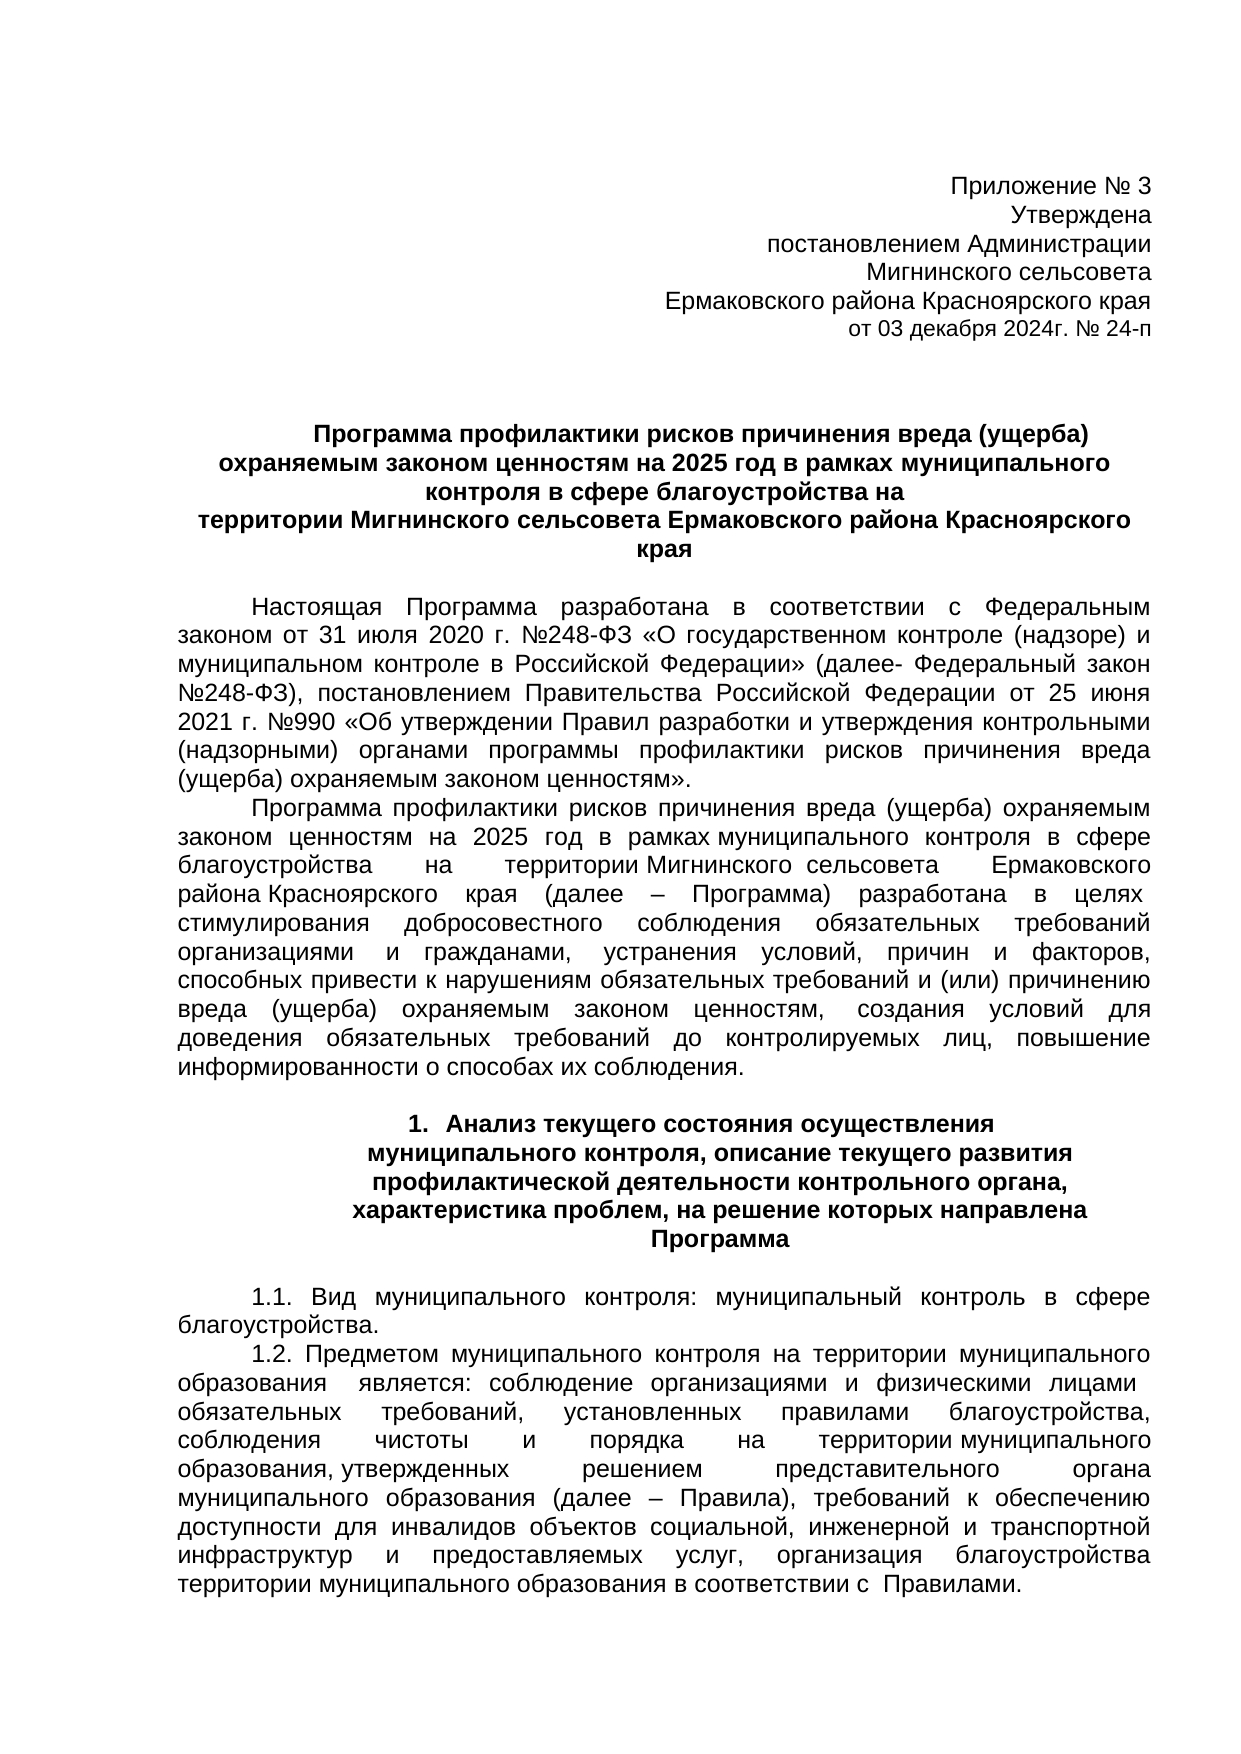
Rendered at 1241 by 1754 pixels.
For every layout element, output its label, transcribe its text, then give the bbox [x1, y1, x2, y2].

text 1.1. Вид муниципального контроля: муниципальный контроль в сфере благоустройства. [177, 1281, 1152, 1339]
text Настоящая Программа разработана в соответствии с Федеральным законом от 31 июля 2020 г. №248-ФЗ «О государственном контроле (надзоре) и муниципальном контроле в Российской Федерации» (далее- Федеральный закон №248-ФЗ), постановлением Правительства Российской Федерации от 25 июня 2021 г. №990 «Об утверждении Правил разработки и утверждения контрольными (надзорными) органами программы профилактики рисков причинения вреда (ущерба) охраняемым законом ценностям». [177, 591, 1152, 793]
text Приложение № 3 [177, 171, 1152, 200]
text Программа профилактики рисков причинения вреда (ущерба) охраняемым законом ценностям на 2025 год в рамках муниципального контроля в сфере благоустройства на территории Мигнинского сельсовета Ермаковского района Красноярского края [177, 419, 1152, 563]
text Программа профилактики рисков причинения вреда (ущерба) охраняемым законом ценностям на 2025 год в рамках муниципального контроля в сфере благоустройства на территории Мигнинского сельсовета Ермаковского района Красноярского края (далее – Программа) разработана в целях стимулирования добросовестного соблюдения обязательных требований организациями и гражданами, устранения условий, причин и факторов, способных привести к нарушениям обязательных требований и (или) причинению вреда (ущерба) охраняемым законом ценностям, создания условий для доведения обязательных требований до контролируемых лиц, повышение информированности о способах их соблюдения. [177, 793, 1152, 1080]
text постановлением Администрации [177, 229, 1152, 257]
text Мигнинского сельсовета [177, 257, 1152, 286]
list Анализ текущего состояния осуществления муниципального контроля, описание текущего развития профилактической деятельности контрольного органа, характеристика проблем, на решение которых направлена Программа [251, 1109, 1152, 1253]
text Ермаковского района Красноярского края [177, 286, 1152, 315]
text Утверждена [177, 200, 1152, 229]
text от 03 декабря 2024г. № 24-п [177, 315, 1152, 341]
text 1.2. Предметом муниципального контроля на территории муниципального образования является: соблюдение организациями и физическими лицами обязательных требований, установленных правилами благоустройства, соблюдения чистоты и порядка на территории муниципального образования, утвержденных решением представительного органа муниципального образования (далее – Правила), требований к обеспечению доступности для инвалидов объектов социальной, инженерной и транспортной инфраструктур и предоставляемых услуг, организация благоустройства территории муниципального образования в соответствии с Правилами. [177, 1339, 1152, 1598]
